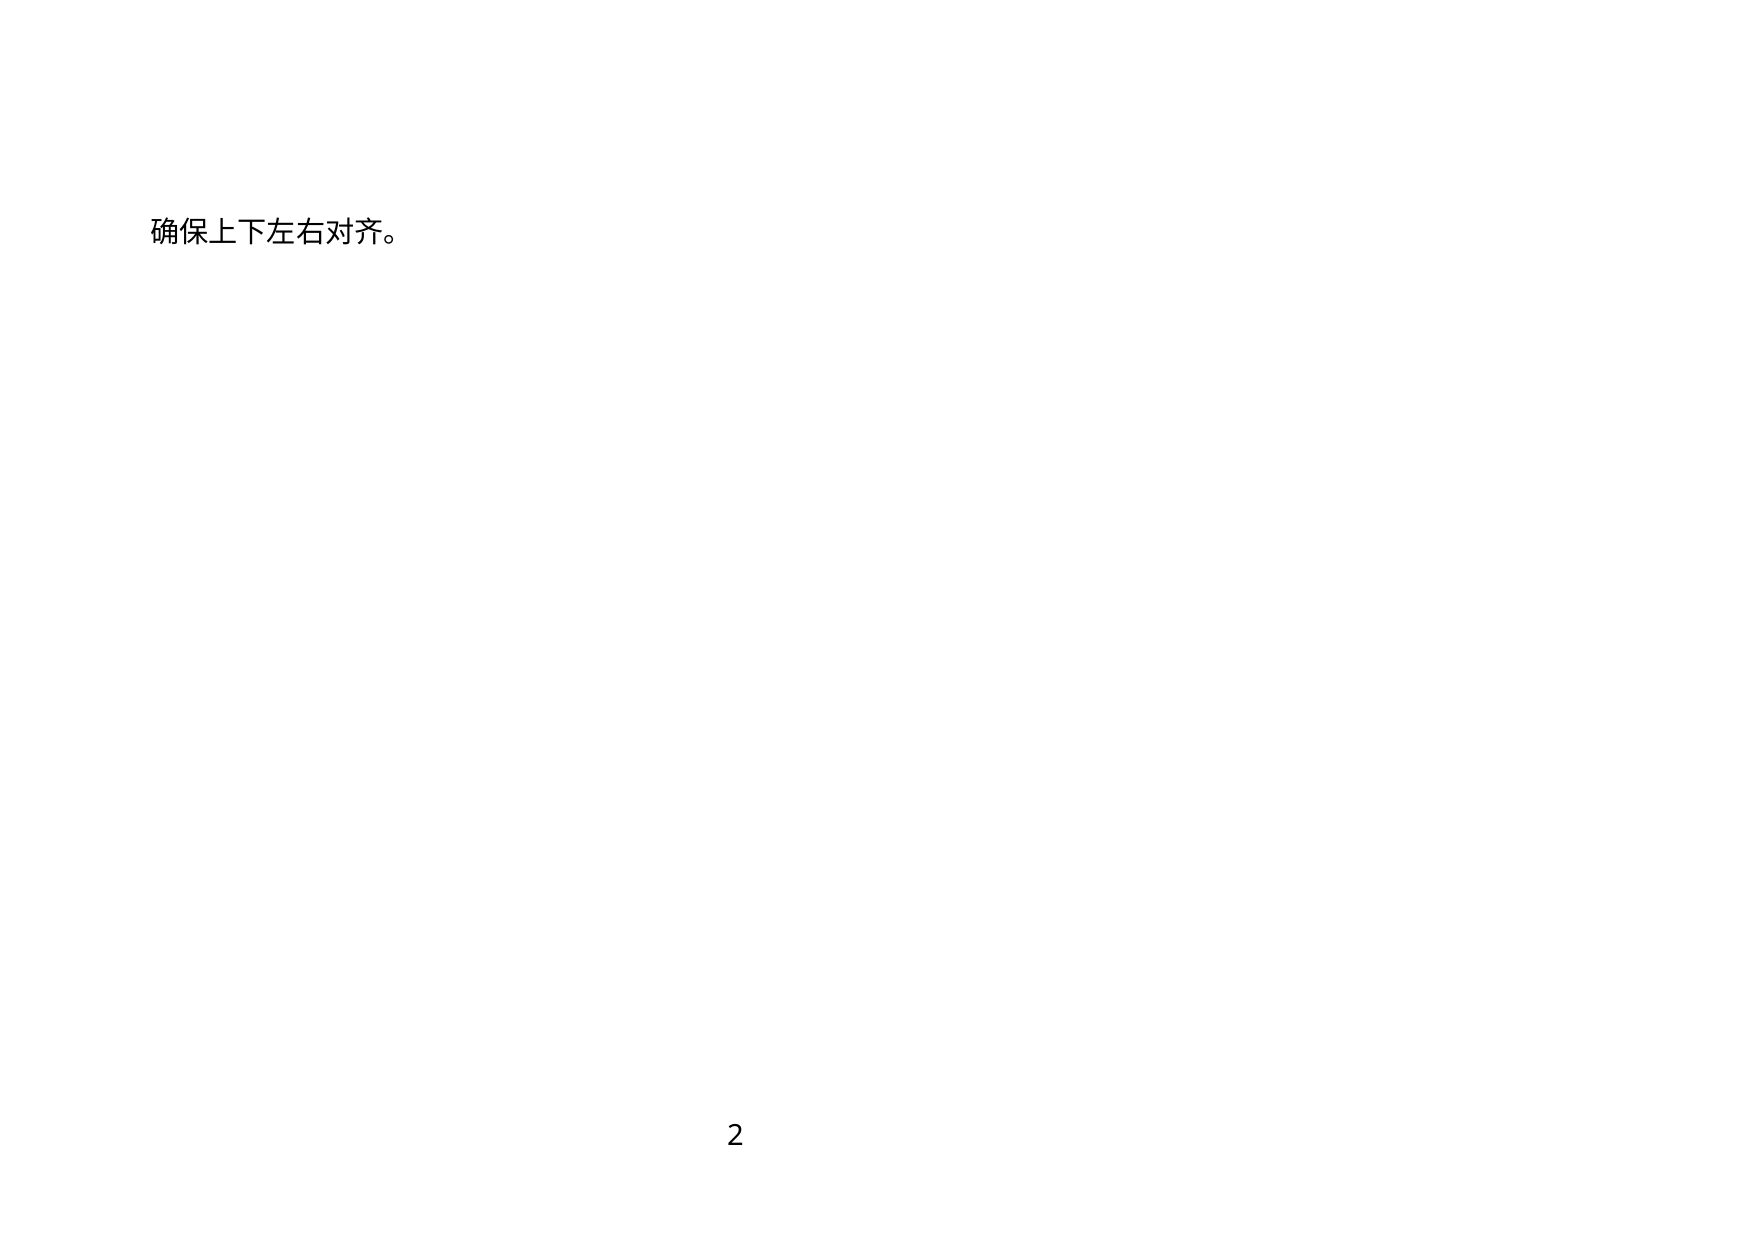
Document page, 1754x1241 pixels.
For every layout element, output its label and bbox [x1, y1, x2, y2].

text [150, 198, 1604, 263]
